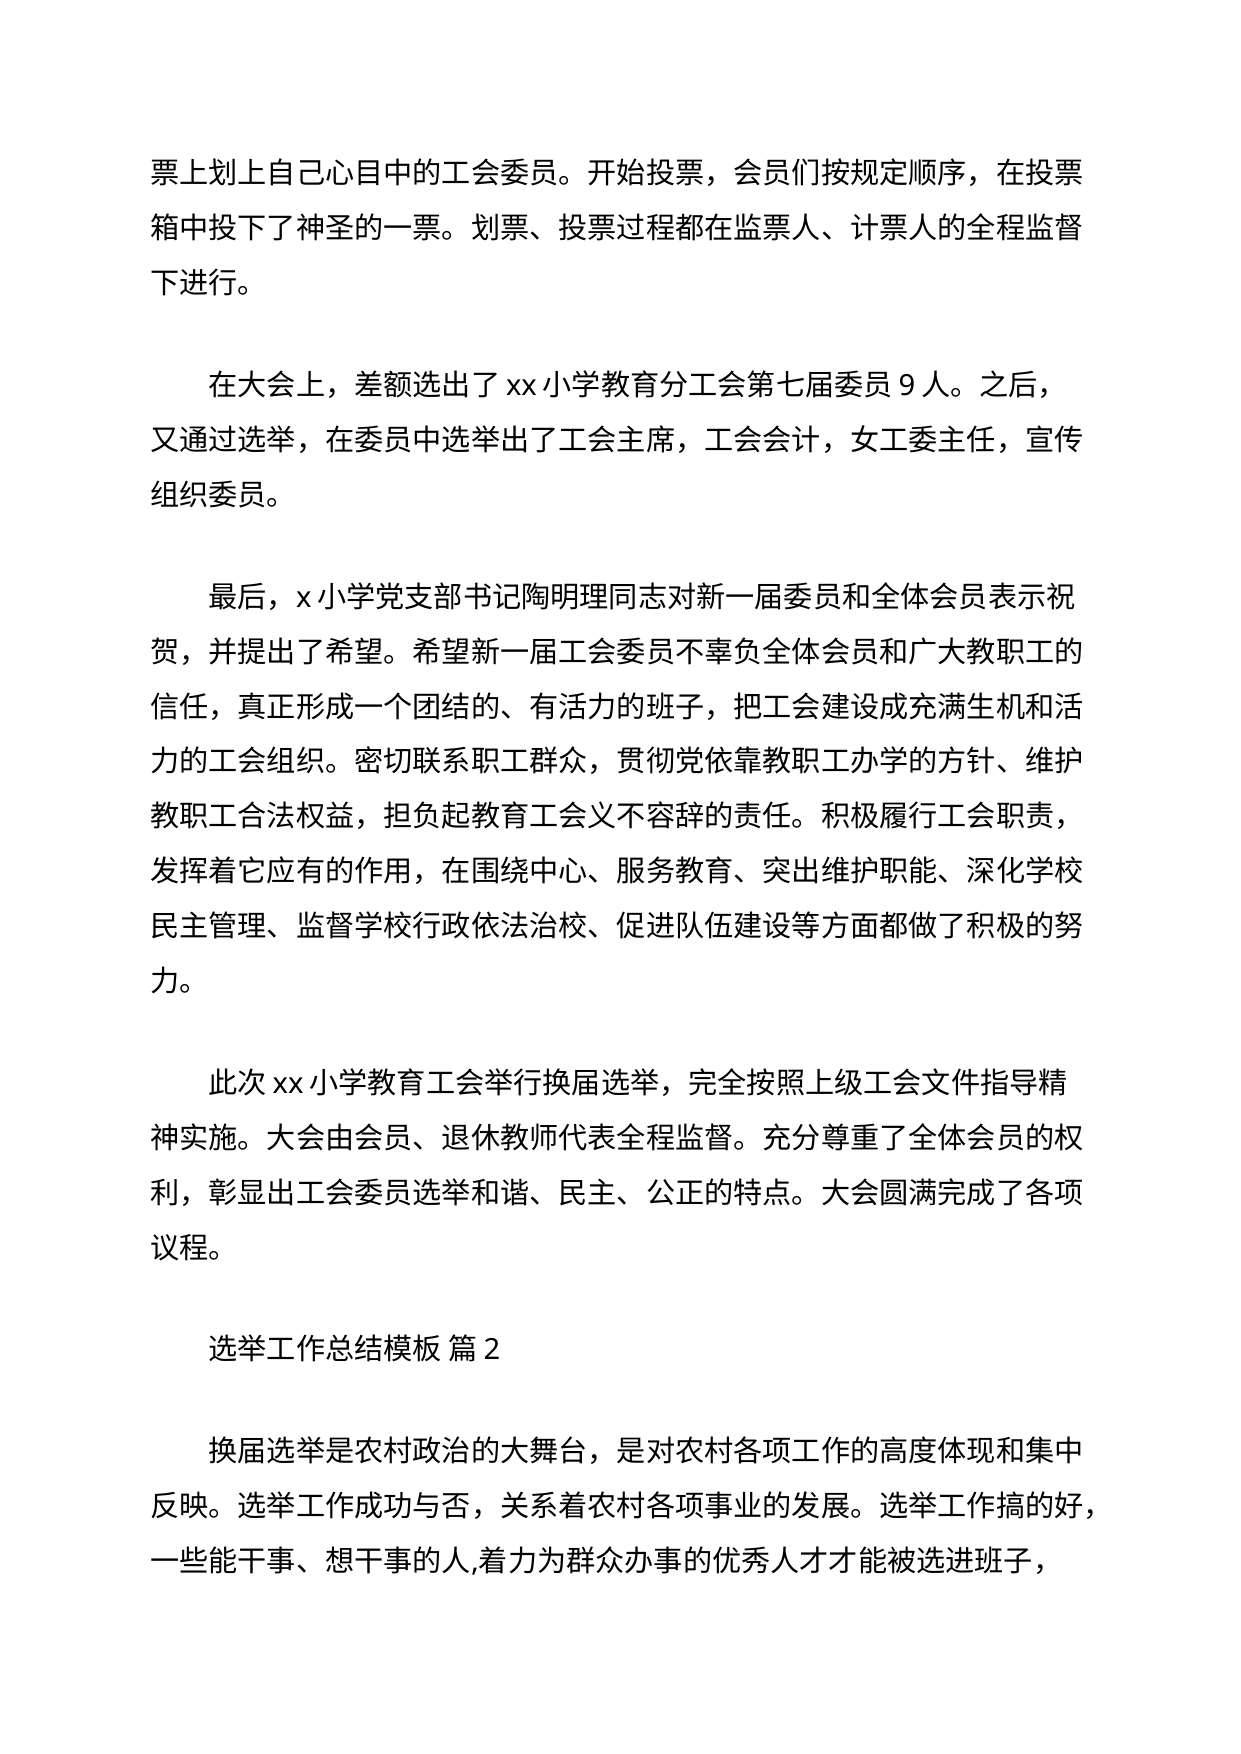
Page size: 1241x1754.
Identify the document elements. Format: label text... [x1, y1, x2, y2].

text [150, 150, 1090, 302]
text 此次xx小学教育工会举行换届选举，完全按照上级工会文件指导精神实施。大会由会员、退休教师代表全程监督。充分尊重了全体会员的权利，彰显出工会委员选举和谐、民主、公正的特点。大会圆满完成了各项议程。 [150, 1059, 1090, 1266]
text 选举工作总结模板 篇2 [150, 1326, 1090, 1368]
text 在大会上，差额选出了xx小学教育分工会第七届委员9人。之后，又通过选举，在委员中选举出了工会主席，工会会计，女工委主任，宣传组织委员。 [150, 362, 1090, 514]
text 最后，x小学党支部书记陶明理同志对新一届委员和全体会员表示祝贺，并提出了希望。希望新一届工会委员不辜负全体会员和广大教职工的信任，真正形成一个团结的、有活力的班子，把工会建设成充满生机和活力的工会组织。密切联系职工群众，贯彻党依靠教职工办学的方针、维护教职工合法权益，担负起教育工会义不容辞的责任。积极履行工会职责，发挥着它应有的作用，在围绕中心、服务教育、突出维护职能、深化学校民主管理、监督学校行政依法治校、促进队伍建设等方面都做了积极的努力。 [150, 573, 1090, 1000]
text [150, 1428, 1090, 1580]
